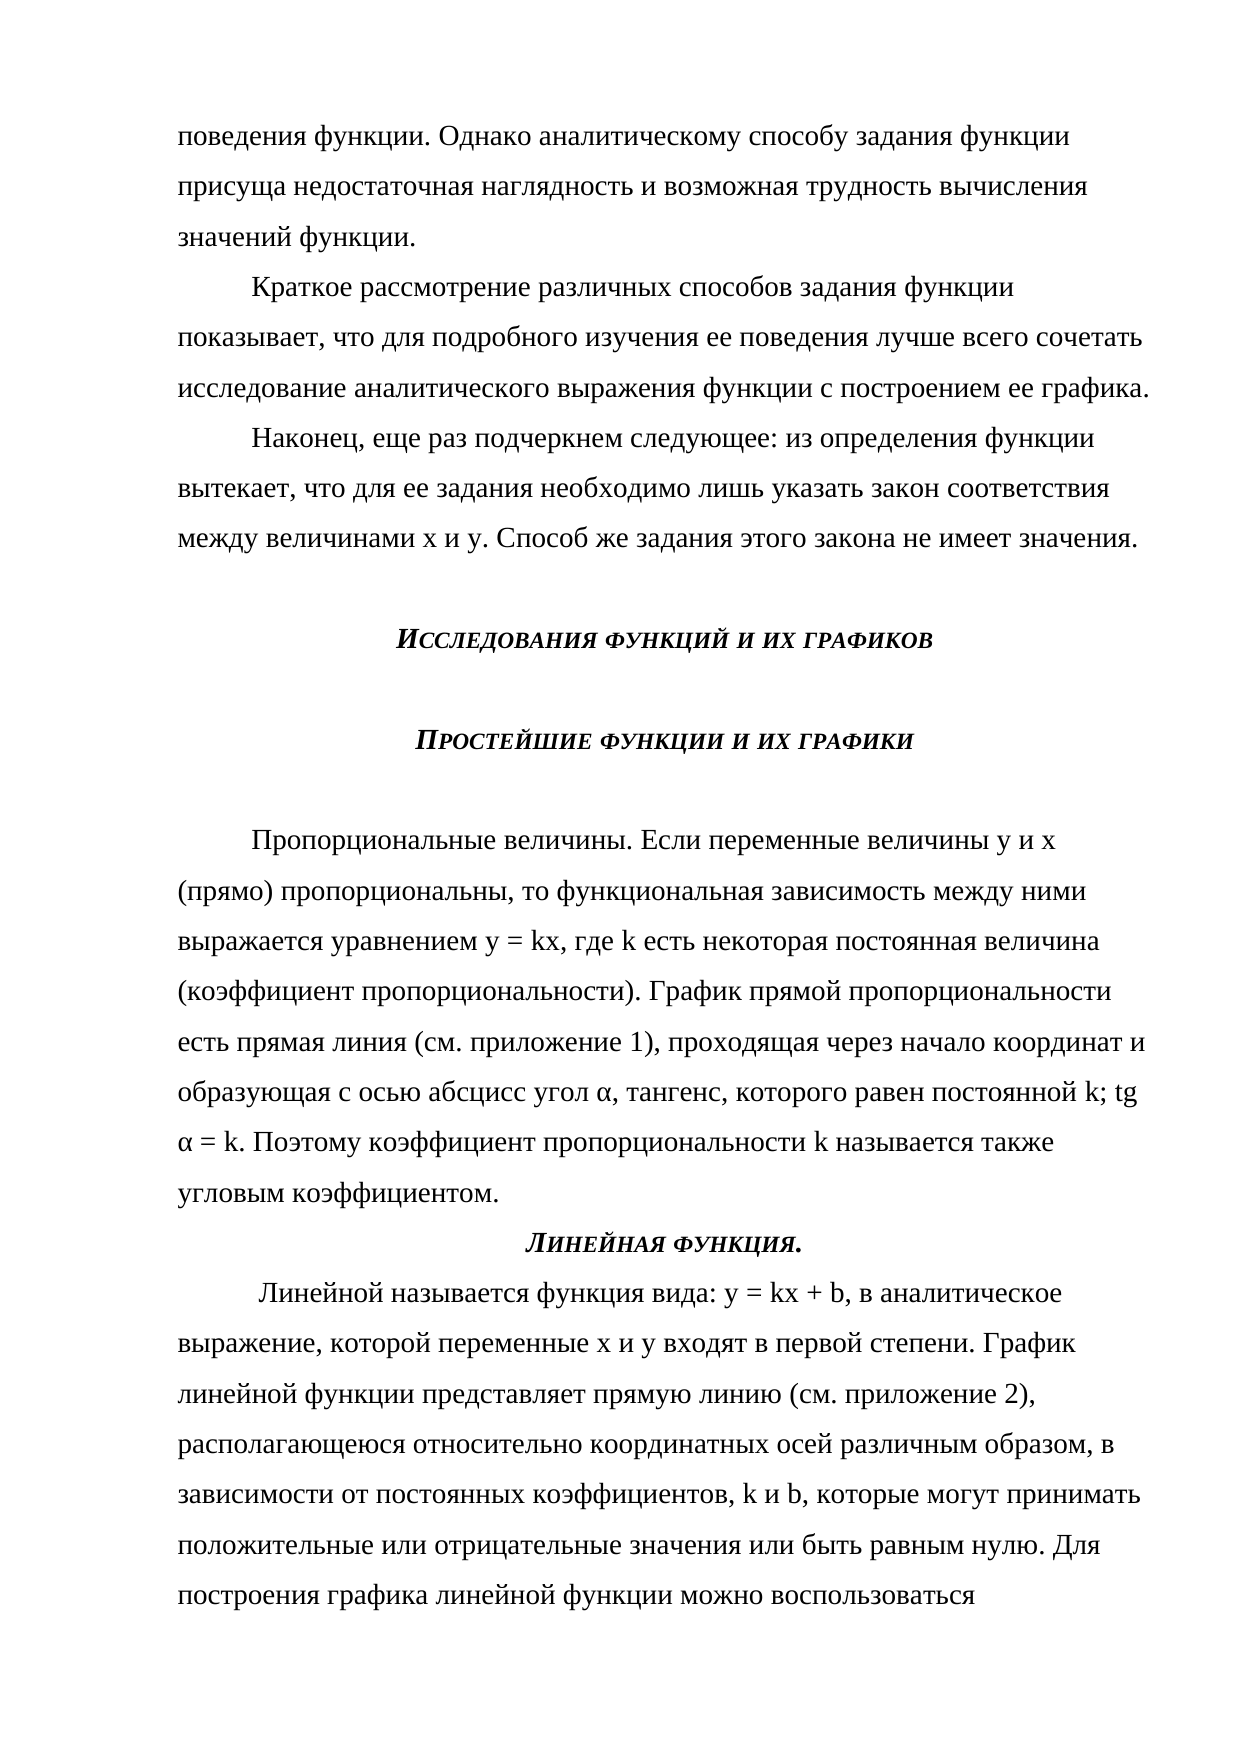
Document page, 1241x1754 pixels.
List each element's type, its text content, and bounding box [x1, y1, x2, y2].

text Пропорциональные величины. Если переменные величины у и х (прямо) пропорциональны, то функциональная зависимость между ними выражается уравнением y = kx, где k есть некоторая постоянная величина (коэффициент пропорциональности). График прямой пропорциональности есть прямая линия (см. приложение 1), проходящая через начало координат и образующая с осью абсцисс угол α, тангенс, которого равен постоянной k; tg α = k. Поэтому коэффициент пропорциональности k называется также угловым коэффициентом. [177, 822, 1152, 1208]
subtitle Простейшие функции и их графики [177, 722, 1152, 755]
subtitle Линейная функция. [177, 1225, 1152, 1258]
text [177, 1275, 1152, 1611]
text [177, 118, 1152, 252]
text Наконец, еще раз подчеркнем следующее: из определения функции вытекает, что для ее задания необходимо лишь указать закон соответствия между величинами х и у. Способ же задания этого закона не имеет значения. [177, 420, 1152, 554]
text Краткое рассмотрение различных способов задания функции показывает, что для подробного изучения ее поведения лучше всего сочетать исследование аналитического выражения функции с построением ее графика. [177, 269, 1152, 403]
subtitle Исследования функций и их графиков [177, 621, 1152, 655]
